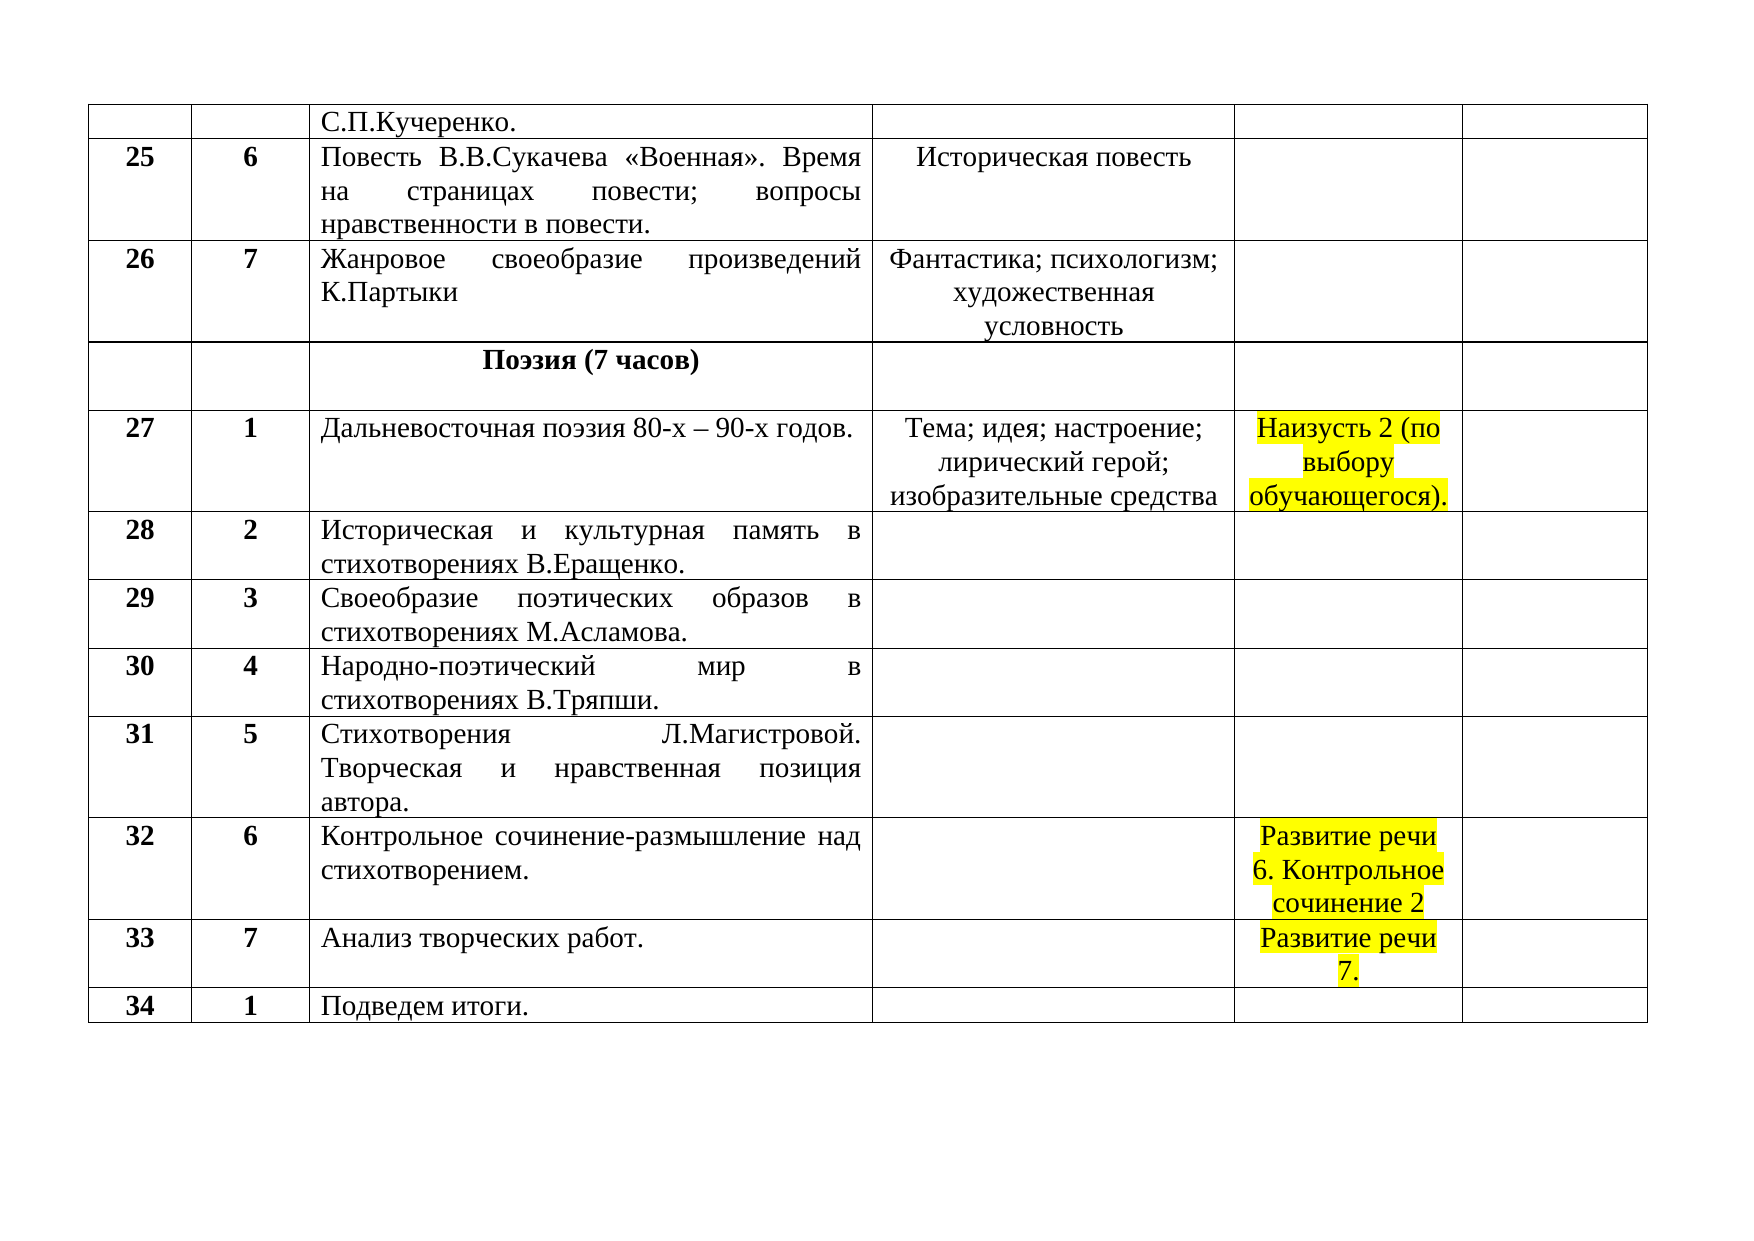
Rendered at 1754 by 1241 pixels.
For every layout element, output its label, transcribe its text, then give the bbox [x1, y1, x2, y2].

table_cell Подведем итоги. [310, 988, 872, 1022]
table_cell 1 [192, 988, 309, 1022]
table_cell Развитие речи 7. [1235, 920, 1462, 987]
table_cell 31 [89, 717, 191, 817]
table_cell [873, 649, 1234, 716]
table_cell Стихотворения Л.Магистровой. Творческая и нравственная позиция автора. [310, 717, 872, 817]
table_cell [1463, 343, 1647, 409]
table_cell Дальневосточная поэзия 80-х – 90-х годов. [310, 411, 872, 511]
table_cell Наизусть 2 (по выбору обучающегося). [1394, 411, 1462, 511]
table_cell [1463, 649, 1647, 716]
table_cell 6 [192, 139, 309, 240]
table_cell [89, 343, 191, 409]
table_cell [1463, 139, 1647, 240]
table_cell [192, 343, 309, 409]
table_cell 24 [89, 105, 191, 138]
table_cell [873, 818, 1234, 919]
table_cell 5 [192, 105, 309, 138]
table_cell [1235, 343, 1462, 409]
table_cell Жанровое своеобразие произведений К.Партыки [310, 241, 872, 341]
table_cell [873, 988, 1234, 1022]
table_cell [1463, 241, 1647, 341]
table_cell [1235, 241, 1462, 341]
table_cell Наизусть 2 (по выбору обучающегося). [1235, 411, 1303, 511]
table_cell Анализ творческих работ. [310, 920, 872, 987]
table_cell [1463, 988, 1647, 1022]
table_cell Историческая повесть [873, 139, 1234, 240]
table_cell [1463, 580, 1647, 647]
table_cell 1 [192, 411, 309, 511]
table_cell Контрольное сочинение-размышление над стихотворением. [310, 818, 872, 919]
table_cell [1235, 580, 1462, 647]
table_cell Поэзия (7 часов) [310, 343, 872, 409]
table_cell 25 [89, 139, 191, 240]
table_cell 27 [89, 411, 191, 511]
table_cell [873, 717, 1234, 817]
table_cell [873, 580, 1234, 647]
table_cell [1463, 717, 1647, 817]
table_cell Развитие речи 6. Контрольное сочинение 2 [1424, 818, 1462, 919]
table_cell 34 [89, 988, 191, 1022]
table_cell Тема; идея; настроение; лирический герой; изобразительные средства [873, 411, 1234, 511]
table_cell Фантастика; психологизм; художественная условность [873, 241, 1234, 341]
table_cell [873, 512, 1234, 579]
table_cell [873, 920, 1234, 987]
table_cell 26 [89, 241, 191, 341]
table_cell Народно-поэтический мир в стихотворениях В.Тряпши. [310, 649, 872, 716]
table_cell 4 [192, 649, 309, 716]
table_cell 33 [89, 920, 191, 987]
table_cell [1463, 920, 1647, 987]
table_cell 3 [192, 580, 309, 647]
table_cell 30 [89, 649, 191, 716]
table_cell 2 [192, 512, 309, 579]
table_cell 5 [192, 717, 309, 817]
table_cell [1463, 105, 1647, 138]
table_cell 29 [89, 580, 191, 647]
table_cell [1235, 717, 1462, 817]
table_cell [873, 343, 1234, 409]
table_cell 6 [192, 818, 309, 919]
table_cell [873, 105, 1234, 138]
table_cell [1235, 649, 1462, 716]
table_cell [1235, 988, 1462, 1022]
table_cell 7 [192, 241, 309, 341]
table_cell Историческая и культурная память в стихотворениях В.Еращенко. [310, 512, 872, 579]
table_cell Развитие речи 6. Контрольное сочинение 2 [1235, 818, 1272, 919]
table_cell [1463, 411, 1647, 511]
table_cell [1235, 105, 1462, 138]
table_cell 28 [89, 512, 191, 579]
table_cell [1463, 512, 1647, 579]
table_cell Повесть В.В.Сукачева «Военная». Время на страницах повести; вопросы нравственности в повести. [310, 139, 872, 240]
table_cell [310, 105, 872, 138]
table_cell Своеобразие поэтических образов в стихотворениях М.Асламова. [310, 580, 872, 647]
table_cell 32 [89, 818, 191, 919]
table_cell [1235, 512, 1462, 579]
table_cell [1463, 818, 1647, 919]
table_cell [1235, 139, 1462, 240]
table_cell 7 [192, 920, 309, 987]
